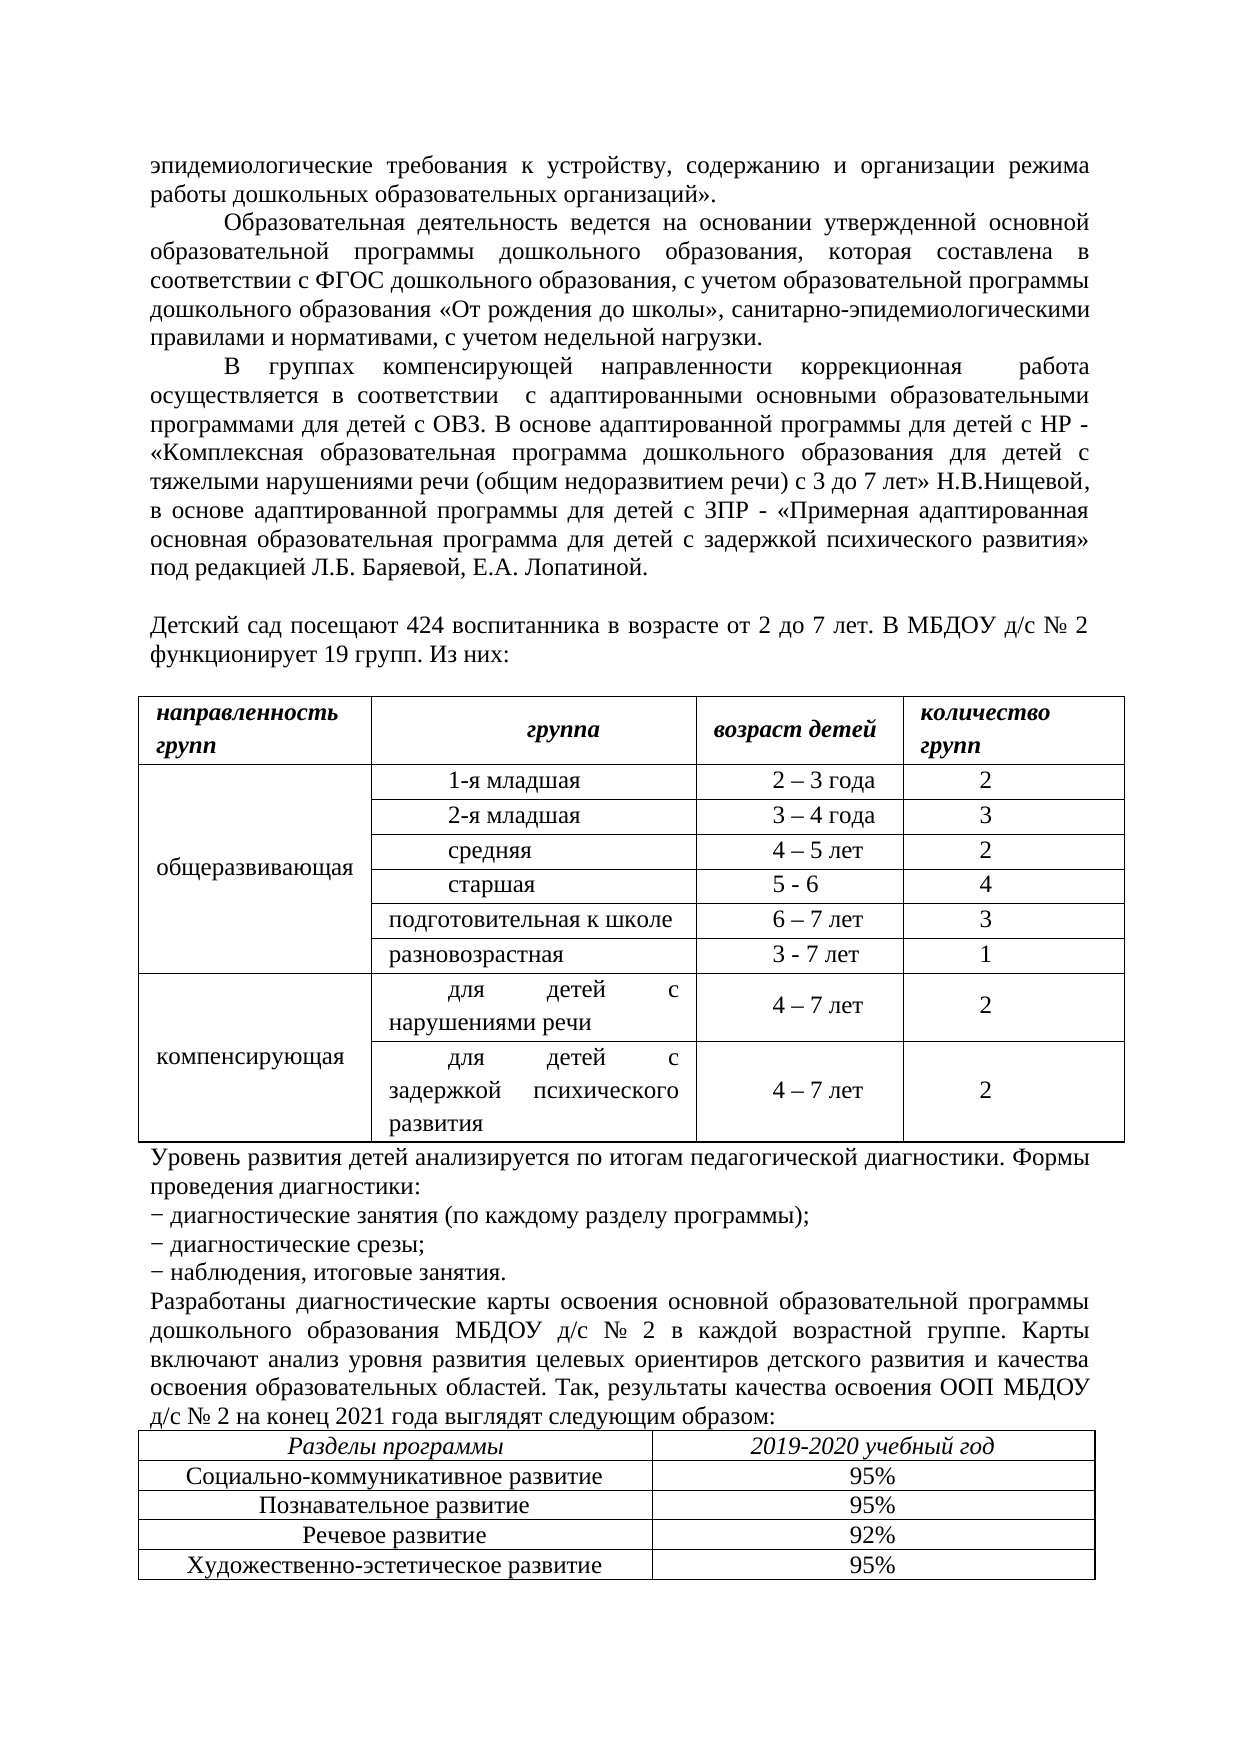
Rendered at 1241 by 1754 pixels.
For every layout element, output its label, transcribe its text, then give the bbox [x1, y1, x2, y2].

table_cell 2 – 3 года [697, 765, 903, 799]
table_cell 4 – 5 лет [697, 835, 903, 868]
table_header возраст детей [697, 697, 903, 764]
table_cell 4 – 7 лет [697, 1042, 903, 1141]
table_cell 1-я младшая [372, 765, 696, 799]
table_cell подготовительная к школе [372, 904, 696, 938]
table_cell 1 [904, 939, 1124, 973]
text Детский сад посещают 424 воспитанника в возрасте от 2 до 7 лет. В МБДОУ д/с № 2 функционирует 19 групп. Из них: [150, 610, 1090, 667]
text − наблюдения, итоговые занятия. [150, 1257, 1090, 1286]
table_cell Познавательное развитие [139, 1491, 652, 1519]
table_cell 3 [904, 800, 1124, 834]
table_cell 2 [904, 1042, 1124, 1141]
table_cell 95% [653, 1550, 1094, 1579]
table_cell Речевое развитие [139, 1520, 652, 1549]
table_header группа [372, 697, 696, 764]
table_cell для детей с задержкой психического развития [372, 1042, 696, 1141]
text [150, 150, 1090, 207]
table_cell 3 – 4 года [697, 800, 903, 834]
table_cell 95% [653, 1461, 1094, 1489]
table_cell 2 [904, 765, 1124, 799]
table_cell 95% [653, 1491, 1094, 1519]
text − диагностические занятия (по каждому разделу программы); [150, 1200, 1090, 1229]
table_cell 5 - 6 [697, 870, 903, 903]
text Уровень развития детей анализируется по итогам педагогической диагностики. Формы проведения диагностики: [150, 1143, 1090, 1200]
table_header Разделы программы [139, 1431, 652, 1460]
table_cell 2-я младшая [372, 800, 696, 834]
table_cell 4 [904, 870, 1124, 903]
text Образовательная деятельность ведется на основании утвержденной основной образовательной программы дошкольного образования, которая составлена в соответствии с ФГОС дошкольного образования, с учетом образовательной программы дошкольного образования «От рождения до школы», санитарно-эпидемиологическими правилами и нормативами, с учетом недельной нагрузки. [150, 207, 1090, 351]
table_cell компенсирующая [139, 974, 371, 1141]
table_cell 2 [904, 835, 1124, 868]
table_cell Художественно-эстетическое развитие [139, 1550, 652, 1579]
list В группах компенсирующей направленности коррекционная работа осуществляется в соответствии с адаптированными основными образовательными программами для детей с ОВЗ. В основе адаптированной программы для детей с НР - «Комплексная образовательная программа дошкольного образования для детей с тяжелыми нарушениями речи (общим недоразвитием речи) с 3 до 7 лет» Н.В.Нищевой, в основе адаптированной программы для детей с ЗПР - «Примерная адаптированная основная образовательная программа для детей с задержкой психического развития» под редакцией Л.Б. Баряевой, Е.А. Лопатиной. [150, 351, 1090, 581]
table_cell средняя [372, 835, 696, 868]
table_cell Социально-коммуникативное развитие [139, 1461, 652, 1489]
table_cell 3 - 7 лет [697, 939, 903, 973]
table_header 2019-2020 учебный год [653, 1431, 1094, 1460]
table_cell общеразвивающая [139, 765, 371, 973]
table_header направленность групп [139, 697, 371, 764]
table_cell 6 – 7 лет [697, 904, 903, 938]
table_cell разновозрастная [372, 939, 696, 973]
text − диагностические срезы; [150, 1229, 1090, 1257]
table_cell 92% [653, 1520, 1094, 1549]
table_cell 3 [904, 904, 1124, 938]
table_cell для детей с нарушениями речи [372, 974, 696, 1041]
table_header количество групп [904, 697, 1124, 764]
text Разработаны диагностические карты освоения основной образовательной программы дошкольного образования МБДОУ д/с № 2 в каждой возрастной группе. Карты включают анализ уровня развития целевых ориентиров детского развития и качества освоения образовательных областей. Так, результаты качества освоения ООП МБДОУ д/с № 2 на конец 2021 года выглядят следующим образом: [150, 1286, 1090, 1430]
table_cell 2 [904, 974, 1124, 1041]
table_cell старшая [372, 870, 696, 903]
table_cell 4 – 7 лет [697, 974, 903, 1041]
